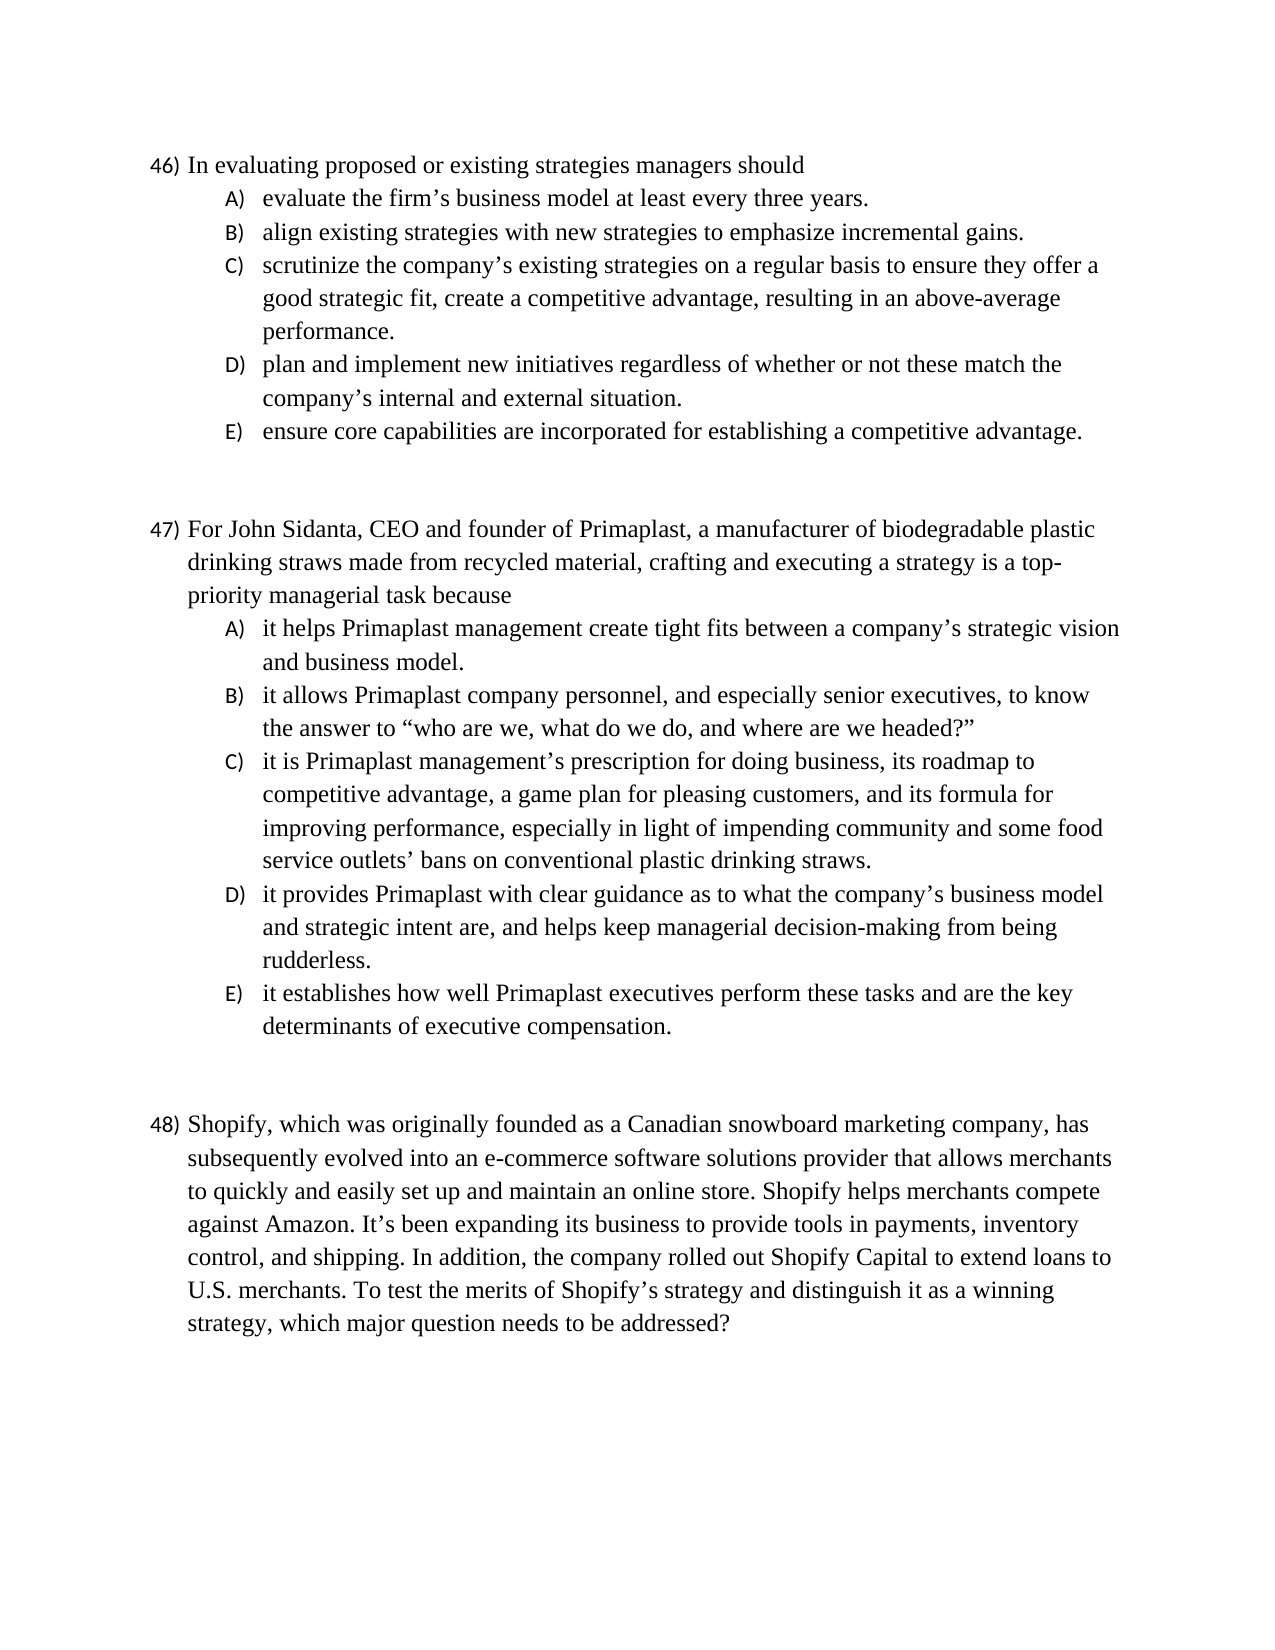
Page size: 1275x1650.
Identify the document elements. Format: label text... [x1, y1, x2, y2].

list it helps Primaplast management create tight fits between a company’s strategic vision and business model. [225, 613, 1125, 676]
list it allows Primaplast company personnel, and especially senior executives, to know the answer to “who are we, what do we do, and where are we headed?” [225, 680, 1125, 742]
list ensure core capabilities are incorporated for establishing a competitive advantage. [225, 416, 1125, 445]
list In evaluating proposed or existing strategies managers should [150, 150, 1125, 179]
list align existing strategies with new strategies to emphasize incremental gains. [225, 217, 1125, 246]
list plan and implement new initiatives regardless of whether or not these match the company’s internal and external situation. [225, 349, 1125, 411]
list it is Primaplast management’s prescription for doing business, its roadmap to competitive advantage, a game plan for pleasing customers, and its formula for improving performance, especially in light of impending community and some food service outlets’ bans on conventional plastic drinking straws. [225, 746, 1125, 874]
list Shopify, which was originally founded as a Canadian snowboard marketing company, has subsequently evolved into an e-commerce software solutions provider that allows merchants to quickly and easily set up and maintain an online store. Shopify helps merchants compete against Amazon. It’s been expanding its business to provide tools in payments, inventory control, and shipping. In addition, the company rolled out Shopify Capital to extend loans to U.S. merchants. To test the merits of Shopify’s strategy and distinguish it as a winning strategy, which major question needs to be addressed? [150, 1109, 1125, 1337]
list it provides Primaplast with clear guidance as to what the company’s business model and strategic intent are, and helps keep managerial decision-making from being rudderless. [225, 879, 1125, 974]
list it establishes how well Primaplast executives perform these tasks and are the key determinants of executive compensation. [225, 978, 1125, 1040]
list For John Sidanta, CEO and founder of Primaplast, a manufacturer of biodegradable plastic drinking straws made from recycled material, crafting and executing a strategy is a top-priority managerial task because [150, 514, 1125, 609]
list scrutinize the company’s existing strategies on a regular basis to ensure they offer a good strategic fit, create a competitive advantage, resulting in an above-average performance. [225, 250, 1125, 345]
list evaluate the firm’s business model at least every three years. [225, 183, 1125, 212]
